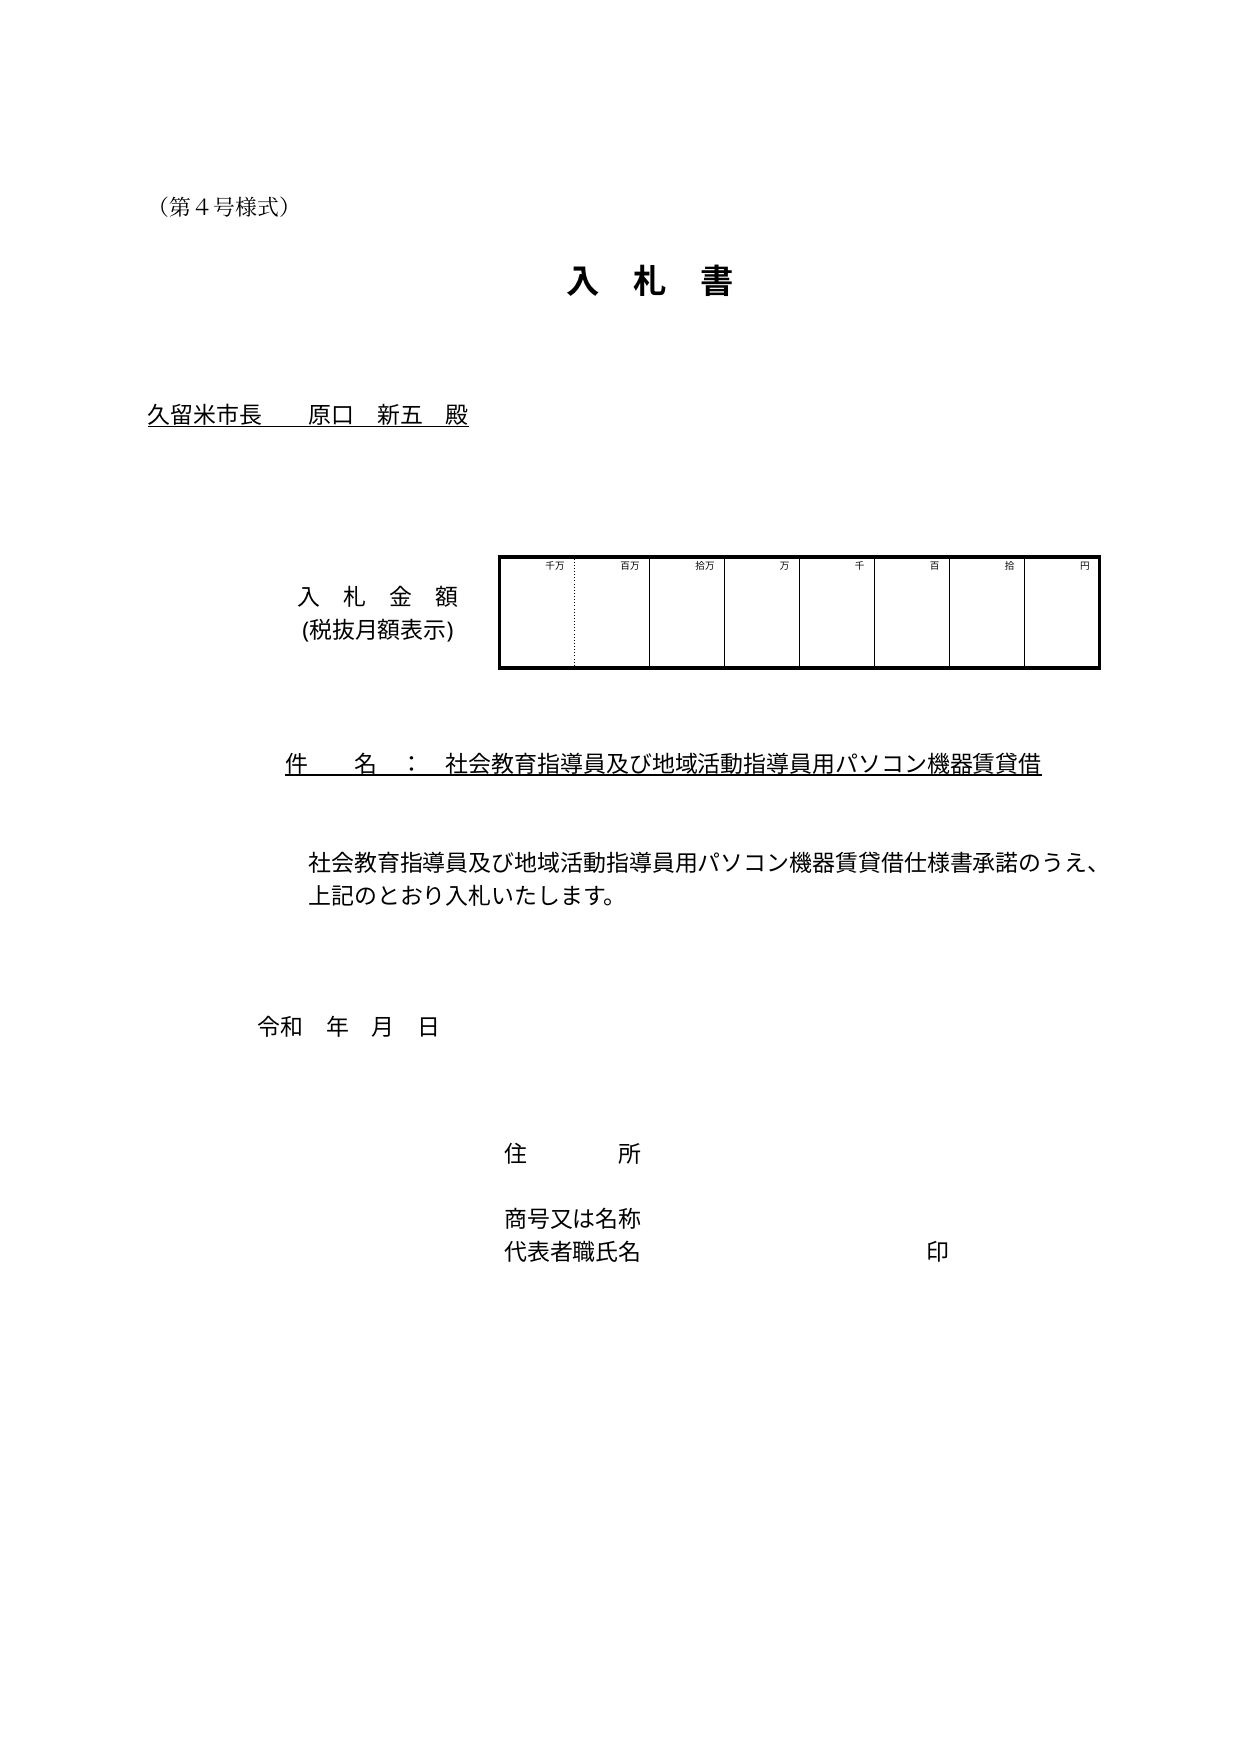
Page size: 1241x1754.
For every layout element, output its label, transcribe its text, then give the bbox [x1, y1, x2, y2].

table_header 拾 [950, 559, 1024, 666]
text 上記のとおり入札いたします。 [148, 878, 1152, 911]
text 代表者職氏名 印 [148, 1234, 1152, 1267]
text （第４号様式） [148, 190, 1152, 221]
table_header 拾万 [650, 559, 724, 666]
table_header 百 [875, 559, 949, 666]
text 商号又は名称 [148, 1200, 1152, 1234]
text 社会教育指導員及び地域活動指導員用パソコン機器賃貸借仕様書承諾のうえ、 [148, 844, 1152, 878]
text 件 名 ： 社会教育指導員及び地域活動指導員用パソコン機器賃貸借 [148, 732, 1152, 782]
table_header 入 札 金 額 (税抜月額表示) [256, 555, 498, 666]
table_header 千万 [501, 559, 574, 666]
text 令和 年 月 日 [148, 1005, 1152, 1042]
text 入 札 書 [148, 255, 1152, 303]
text 住 所 [148, 1136, 1152, 1169]
text 久留米市長 原口 新五 殿 [148, 397, 1152, 430]
table_header 円 [1025, 559, 1098, 666]
table_header 千 [800, 559, 874, 666]
table_header 万 [725, 559, 799, 666]
table_header 百万 [575, 559, 649, 666]
